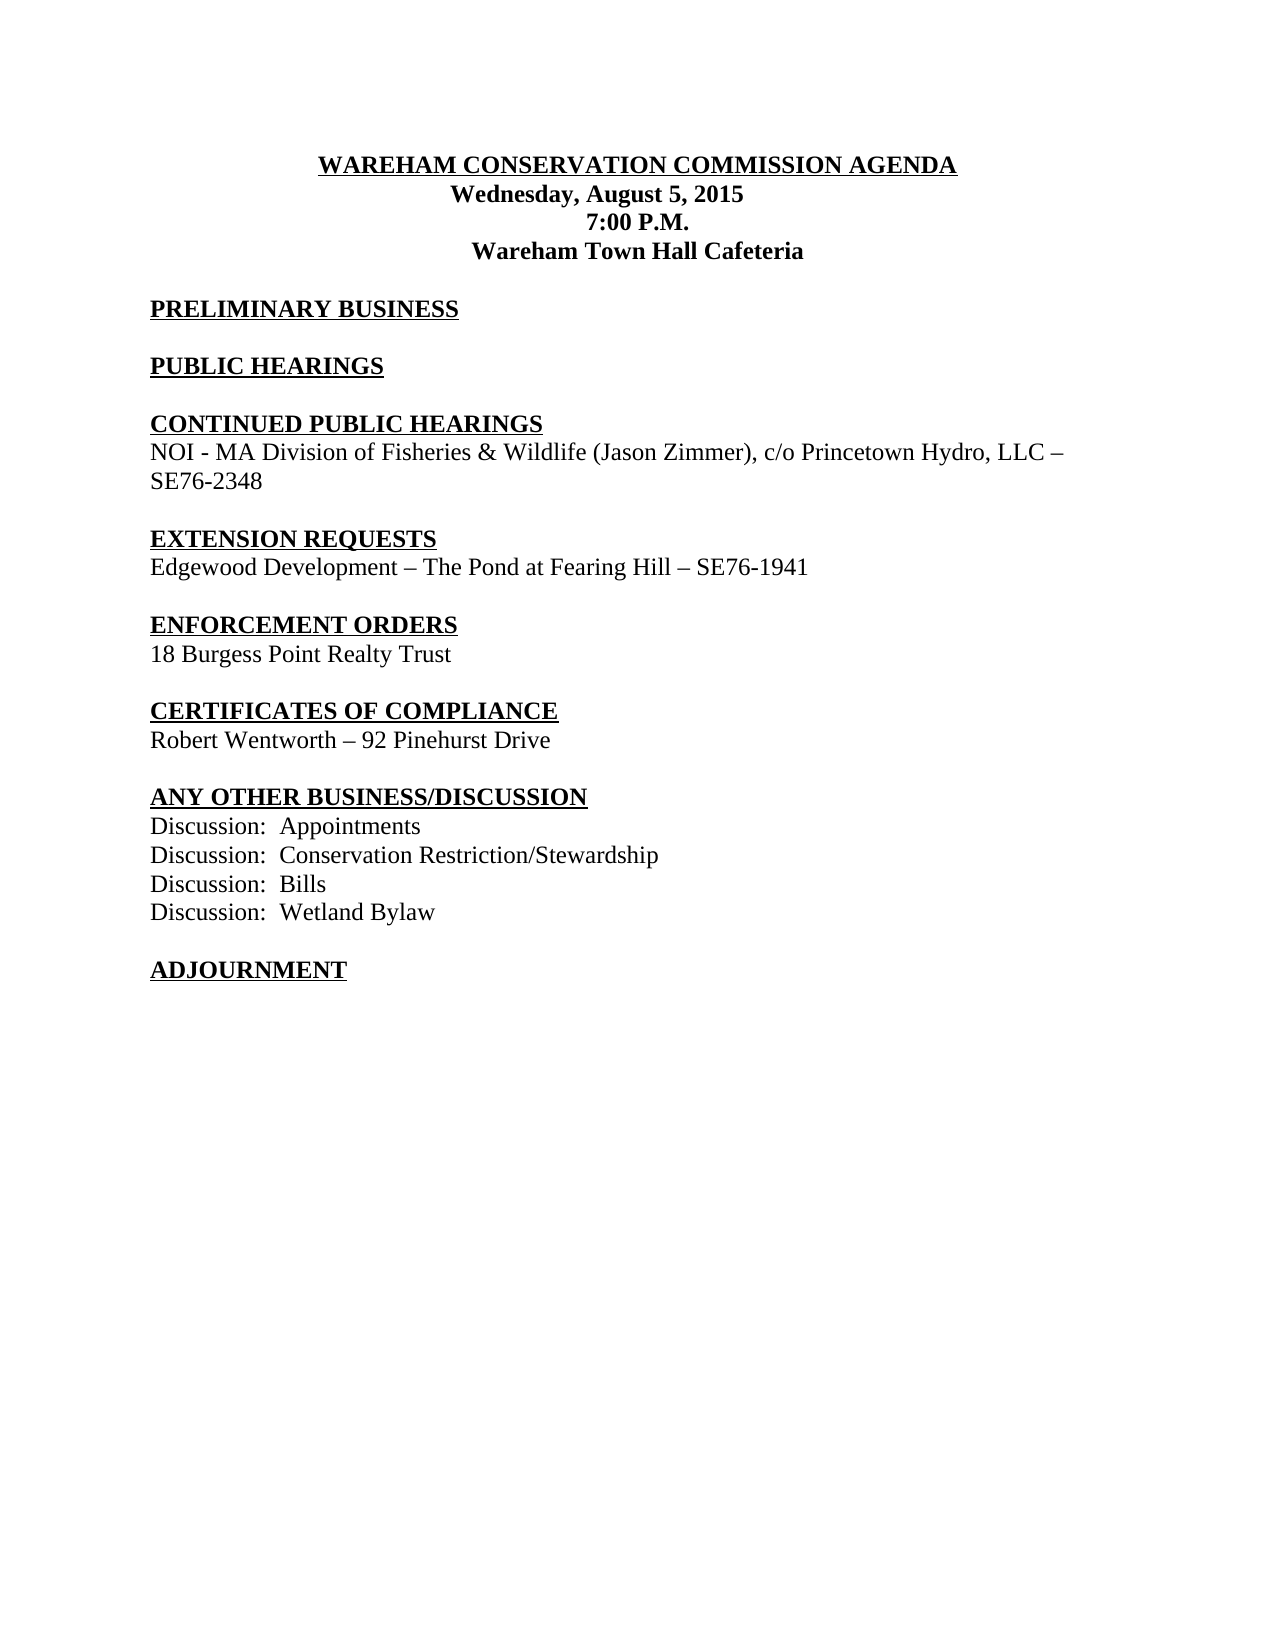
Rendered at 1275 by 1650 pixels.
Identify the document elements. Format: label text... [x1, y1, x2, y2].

text ENFORCEMENT ORDERS [150, 610, 1125, 639]
text CONSERVATION COMMISSION AGENDA [150, 150, 1125, 179]
text ANY OTHER BUSINESS/DISCUSSION [150, 782, 1125, 811]
text PRELIMINARY BUSINESS [150, 294, 1125, 322]
text Robert Wentworth – 92 Pinehurst Drive [150, 725, 1125, 754]
text NOI - MA Division of Fisheries & Wildlife (Jason Zimmer), c/o Princetown Hydro, LLC – SE76-2348 [150, 437, 1125, 495]
text 18 Burgess Point Realty Trust [150, 639, 1125, 667]
text PUBLIC HEARINGS [150, 351, 1125, 380]
text Discussion: Appointments [150, 811, 1125, 840]
text Discussion: Bills [150, 869, 1125, 897]
text CERTIFICATES OF COMPLIANCE [150, 696, 1125, 725]
text Wednesday, August 5, 2015 [375, 179, 1125, 207]
text Discussion: Wetland Bylaw [150, 897, 1125, 926]
text Discussion: Conservation Restriction/Stewardship [150, 840, 1125, 869]
text ADJOURNMENT [150, 955, 1125, 984]
text CONTINUED PUBLIC HEARINGS [150, 409, 1125, 437]
text Cafeteria [150, 236, 1125, 265]
text EXTENSION REQUESTS [150, 524, 1125, 552]
text Edgewood Development – The Pond at Fearing Hill – SE76-1941 [150, 552, 1125, 581]
